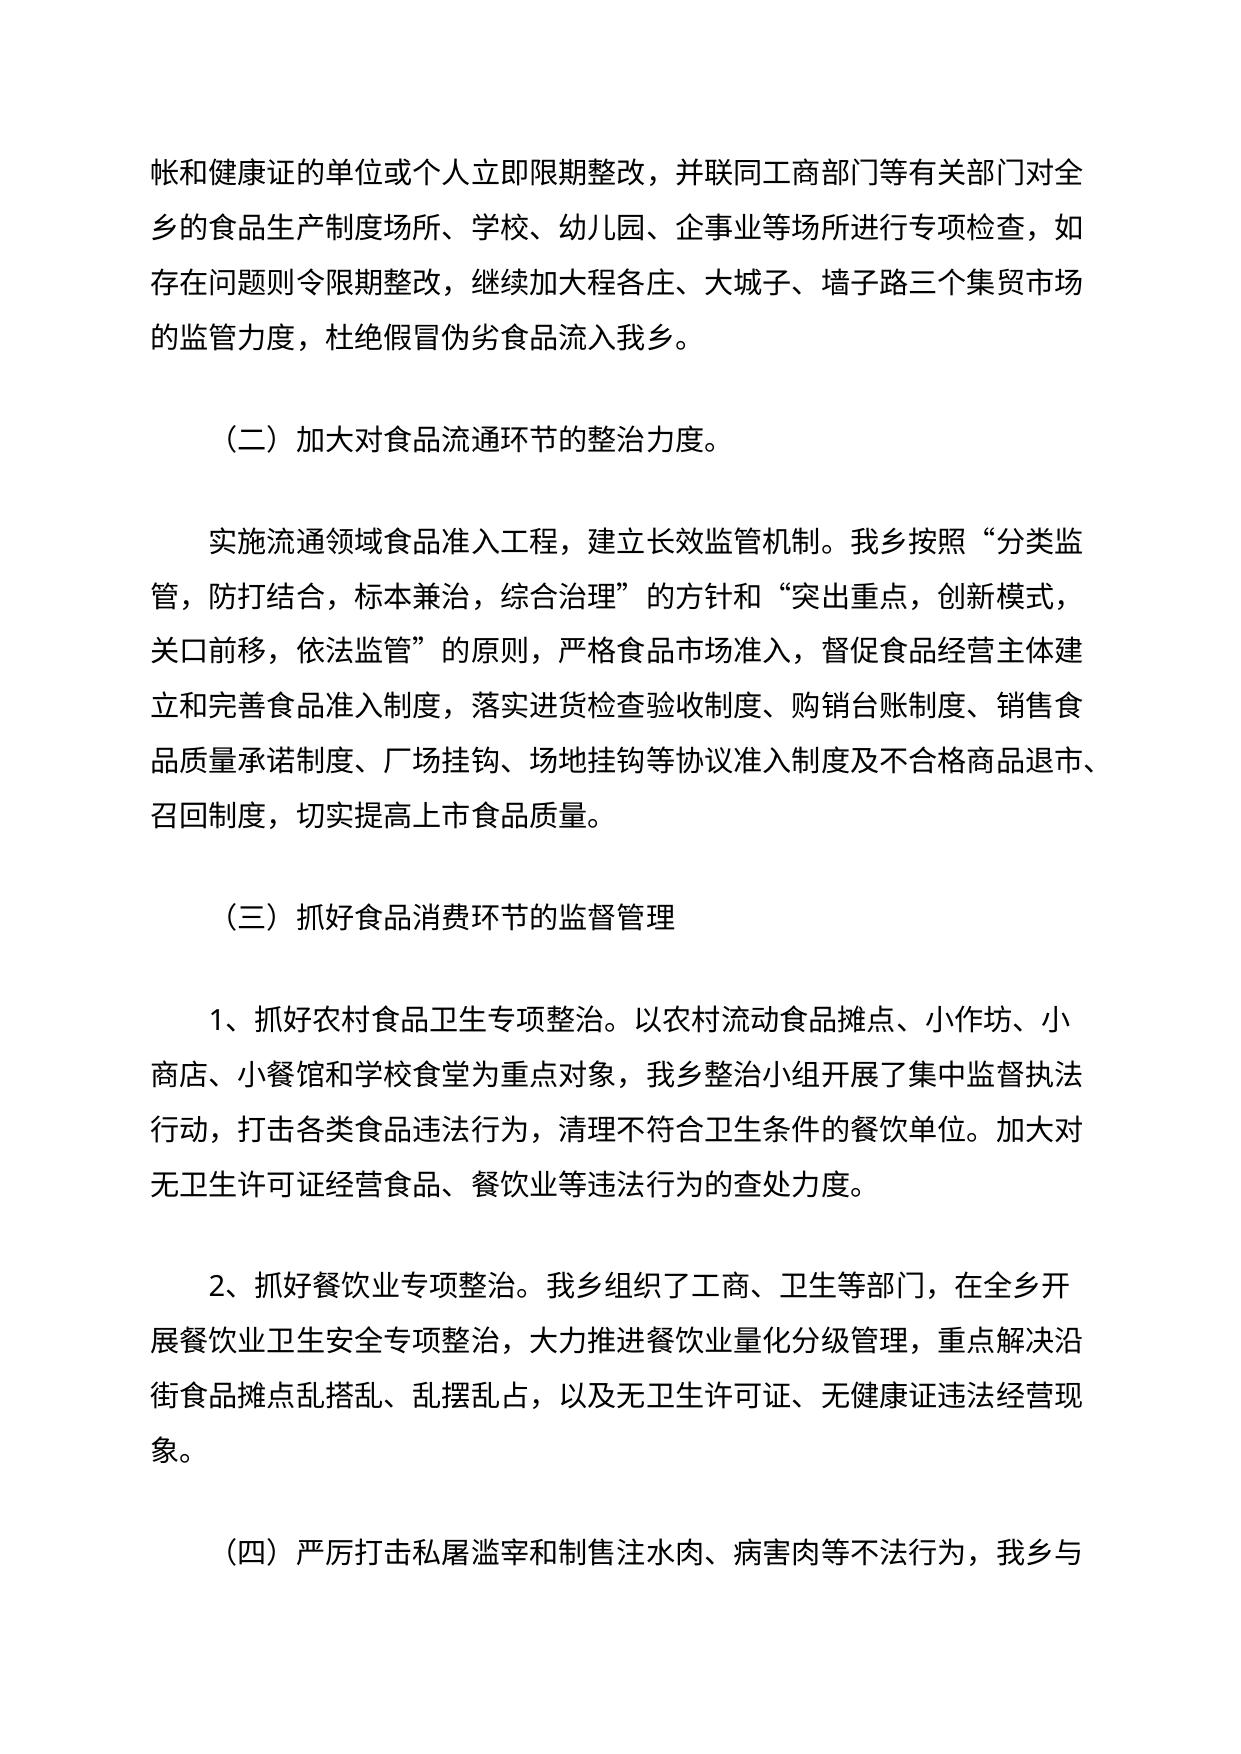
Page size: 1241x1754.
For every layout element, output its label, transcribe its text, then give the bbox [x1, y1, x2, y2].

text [150, 1529, 1090, 1572]
text 2、抓好餐饮业专项整治。我乡组织了工商、卫生等部门，在全乡开展餐饮业卫生安全专项整治，大力推进餐饮业量化分级管理，重点解决沿街食品摊点乱搭乱、乱摆乱占，以及无卫生许可证、无健康证违法经营现象。 [150, 1263, 1090, 1470]
text 1、抓好农村食品卫生专项整治。以农村流动食品摊点、小作坊、小商店、小餐馆和学校食堂为重点对象，我乡整治小组开展了集中监督执法行动，打击各类食品违法行为，清理不符合卫生条件的餐饮单位。加大对无卫生许可证经营食品、餐饮业等违法行为的查处力度。 [150, 996, 1090, 1203]
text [150, 150, 1090, 357]
text （二）加大对食品流通环节的整治力度。 [150, 416, 1090, 459]
text （三）抓好食品消费环节的监督管理 [150, 894, 1090, 937]
text 实施流通领域食品准入工程，建立长效监管机制。我乡按照“分类监管，防打结合，标本兼治，综合治理”的方针和“突出重点，创新模式，关口前移，依法监管”的原则，严格食品市场准入，督促食品经营主体建立和完善食品准入制度，落实进货检查验收制度、购销台账制度、销售食品质量承诺制度、厂场挂钩、场地挂钩等协议准入制度及不合格商品退市、召回制度，切实提高上市食品质量。 [150, 518, 1090, 835]
